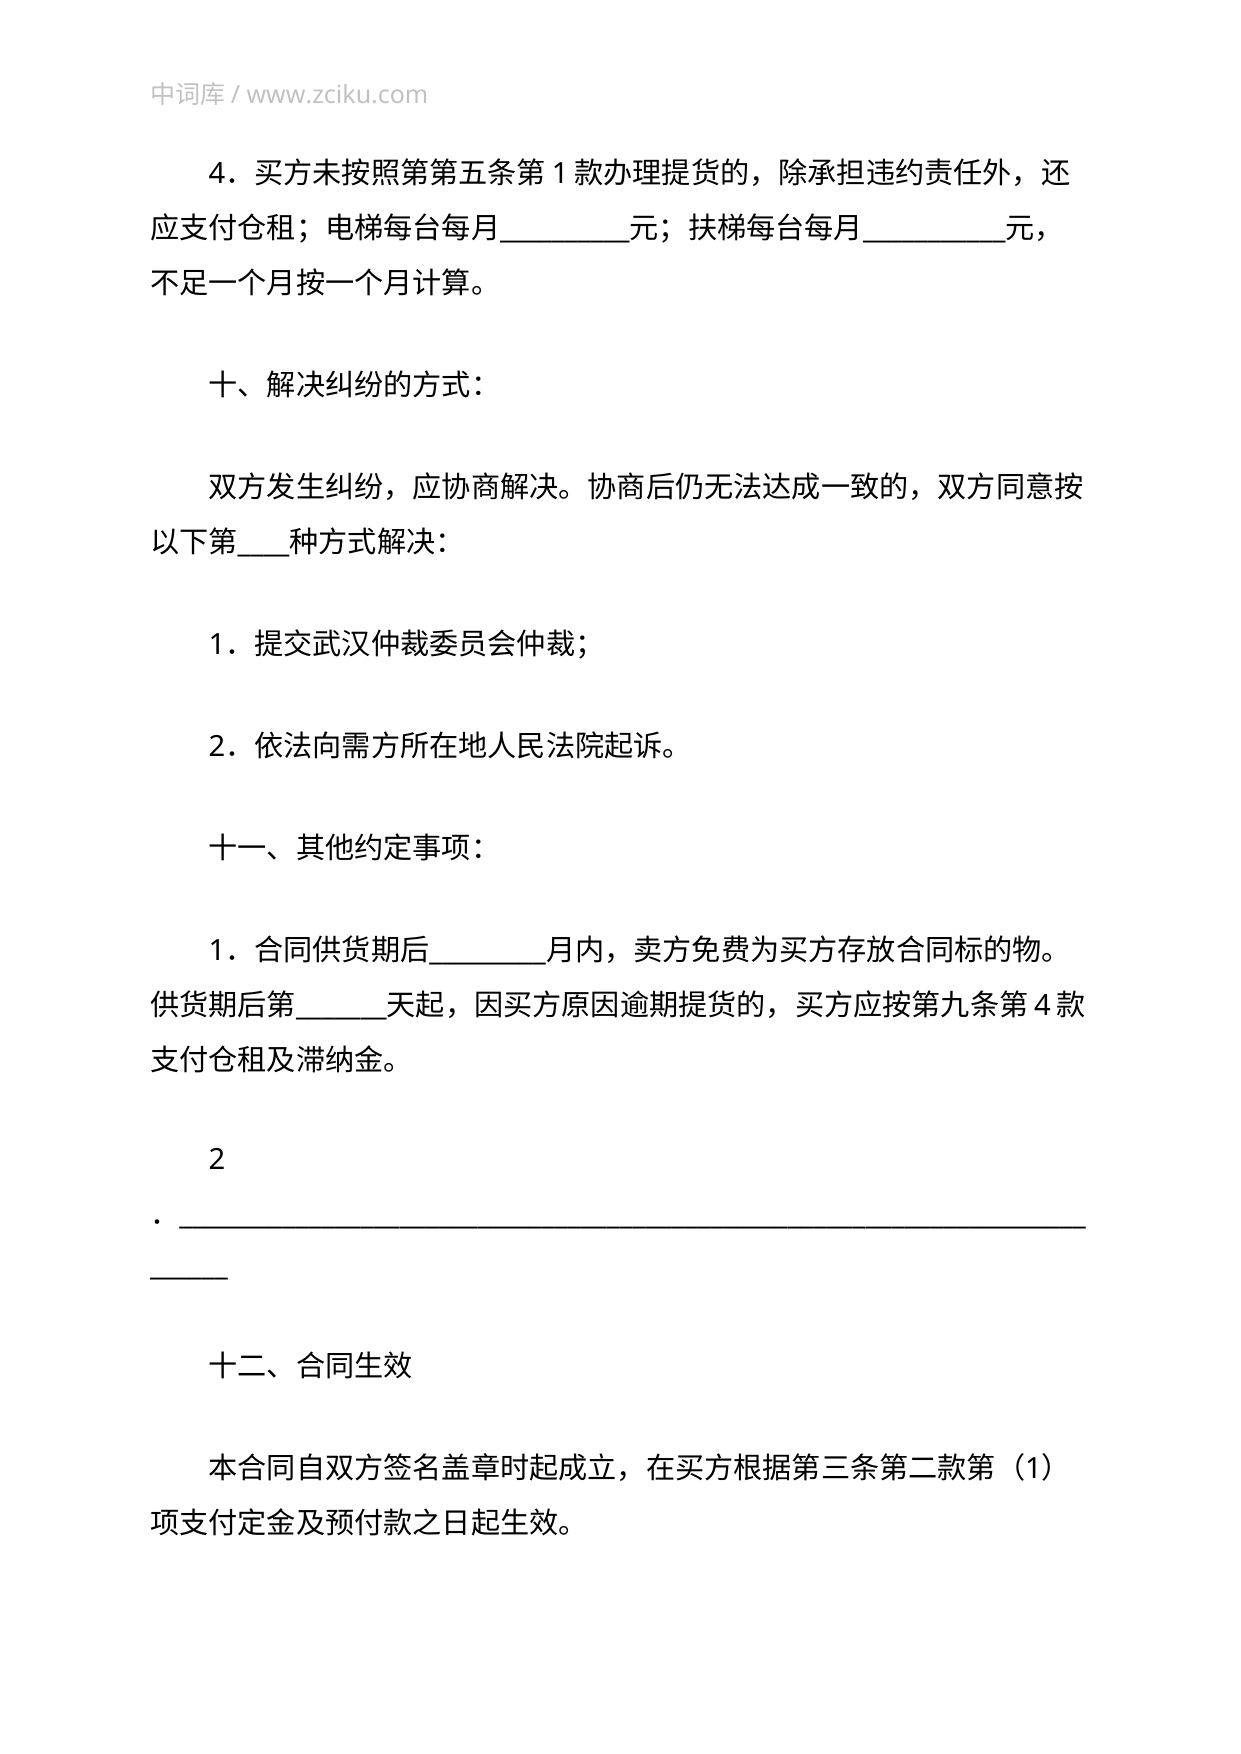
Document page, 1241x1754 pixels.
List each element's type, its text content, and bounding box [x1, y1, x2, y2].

text 1．合同供货期后_________月内，卖方免费为买方存放合同标的物。供货期后第_______天起，因买方原因逾期提货的，买方应按第九条第4款支付仓租及滞纳金。 [150, 926, 1090, 1078]
text 双方发生纠纷，应协商解决。协商后仍无法达成一致的，双方同意按以下第____种方式解决： [150, 463, 1090, 561]
text 十二、合同生效 [150, 1343, 1090, 1385]
text 2．____________________________________________________________________________ [150, 1138, 1090, 1284]
text 4．买方未按照第第五条第1款办理提货的，除承担违约责任外，还应支付仓租；电梯每台每月__________元；扶梯每台每月___________元，不足一个月按一个月计算。 [150, 150, 1090, 302]
text 1．提交武汉仲裁委员会仲裁； [150, 620, 1090, 663]
text 十一、其他约定事项： [150, 824, 1090, 867]
text 十、解决纠纷的方式： [150, 362, 1090, 404]
text 2．依法向需方所在地人民法院起诉。 [150, 722, 1090, 765]
text 本合同自双方签名盖章时起成立，在买方根据第三条第二款第（1）项支付定金及预付款之日起生效。 [150, 1445, 1090, 1542]
